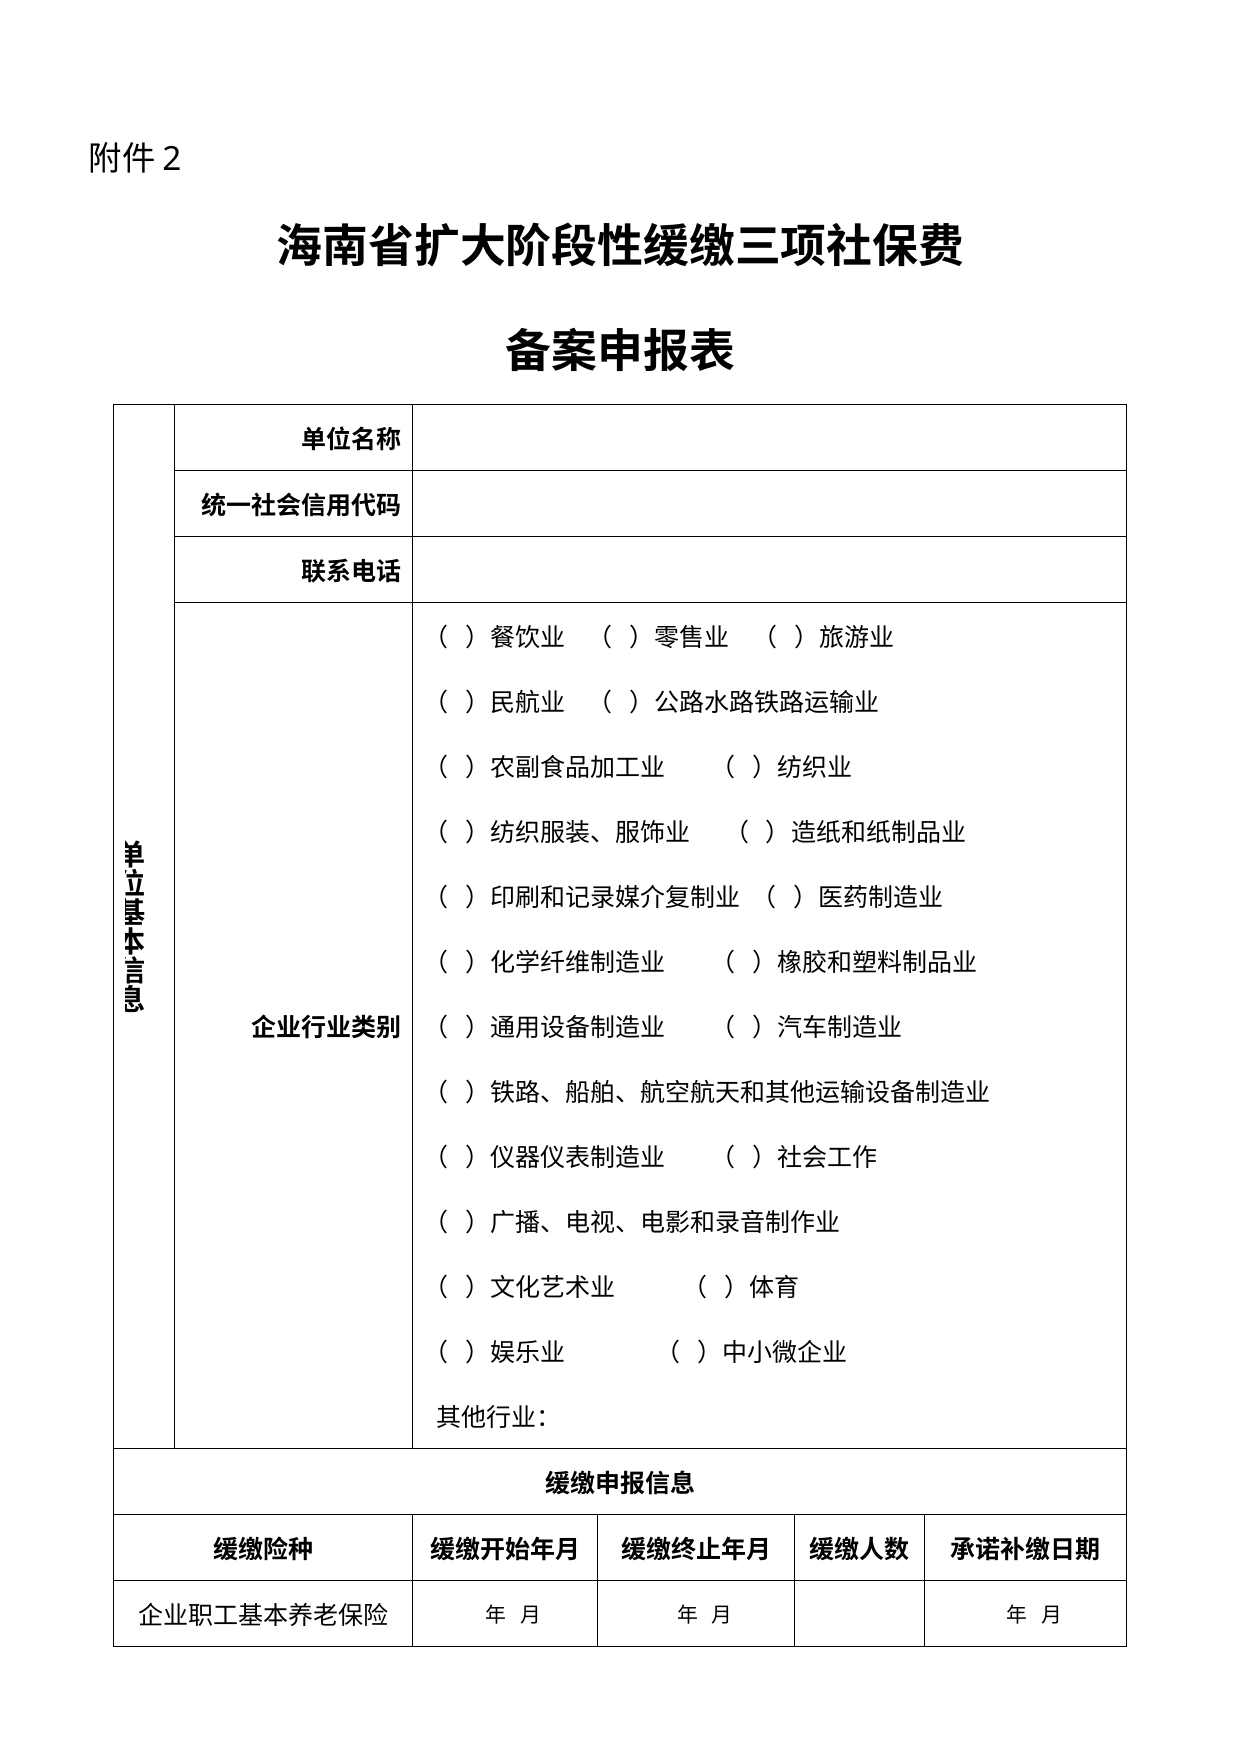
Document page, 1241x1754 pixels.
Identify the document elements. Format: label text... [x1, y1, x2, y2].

table_cell 企业行业类别 [175, 603, 412, 1448]
table_cell 年 月 [925, 1581, 1126, 1646]
text 备案申报表 [89, 299, 1152, 396]
table_cell 缓缴终止年月 [598, 1515, 794, 1580]
table_header [413, 405, 1126, 470]
table_cell [795, 1581, 924, 1646]
table_cell 缓缴险种 [114, 1515, 412, 1580]
table_cell 缓缴申报信息 [114, 1449, 1126, 1514]
table_cell 年 月 [413, 1581, 597, 1646]
table_cell 联系电话 [175, 537, 412, 602]
table_cell （ ）餐饮业 （ ）零售业 （ ）旅游业 （ ）民航业 （ ）公路水路铁路运输业 （ ）农副食品加工业 （ ）纺织业 （ ）纺织服装、服饰业 （ ）造纸和纸制品业 （ ）印刷和记录媒介复制业 （ ）医药制造业 （ ）化学纤维制造业 （ ）橡胶和塑料制品业 （ ）通用设备制造业 （ ）汽车制造业 （ ）铁路、船舶、航空航天和其他运输设备制造业 （ ）仪器仪表制造业 （ ）社会工作 （ ）广播、电视、电影和录音制作业 （ ）文化艺术业 （ ）体育 （ ）娱乐业 （ ）中小微企业 其他行业： [413, 603, 1126, 1448]
text 附件2 [89, 124, 1152, 189]
table_cell 统一社会信用代码 [175, 471, 412, 536]
table_header 单位基本信息 [114, 405, 174, 1448]
table_cell 缓缴开始年月 [413, 1515, 597, 1580]
table_cell [413, 537, 1126, 602]
table_cell 企业职工基本养老保险 [114, 1581, 412, 1646]
table_cell 承诺补缴日期 [925, 1515, 1126, 1580]
text 海南省扩大阶段性缓缴三项社保费 [89, 194, 1152, 291]
table_cell [413, 471, 1126, 536]
table_header 单位名称 [175, 405, 412, 470]
table_cell 年 月 [598, 1581, 794, 1646]
table_cell 缓缴人数 [795, 1515, 924, 1580]
